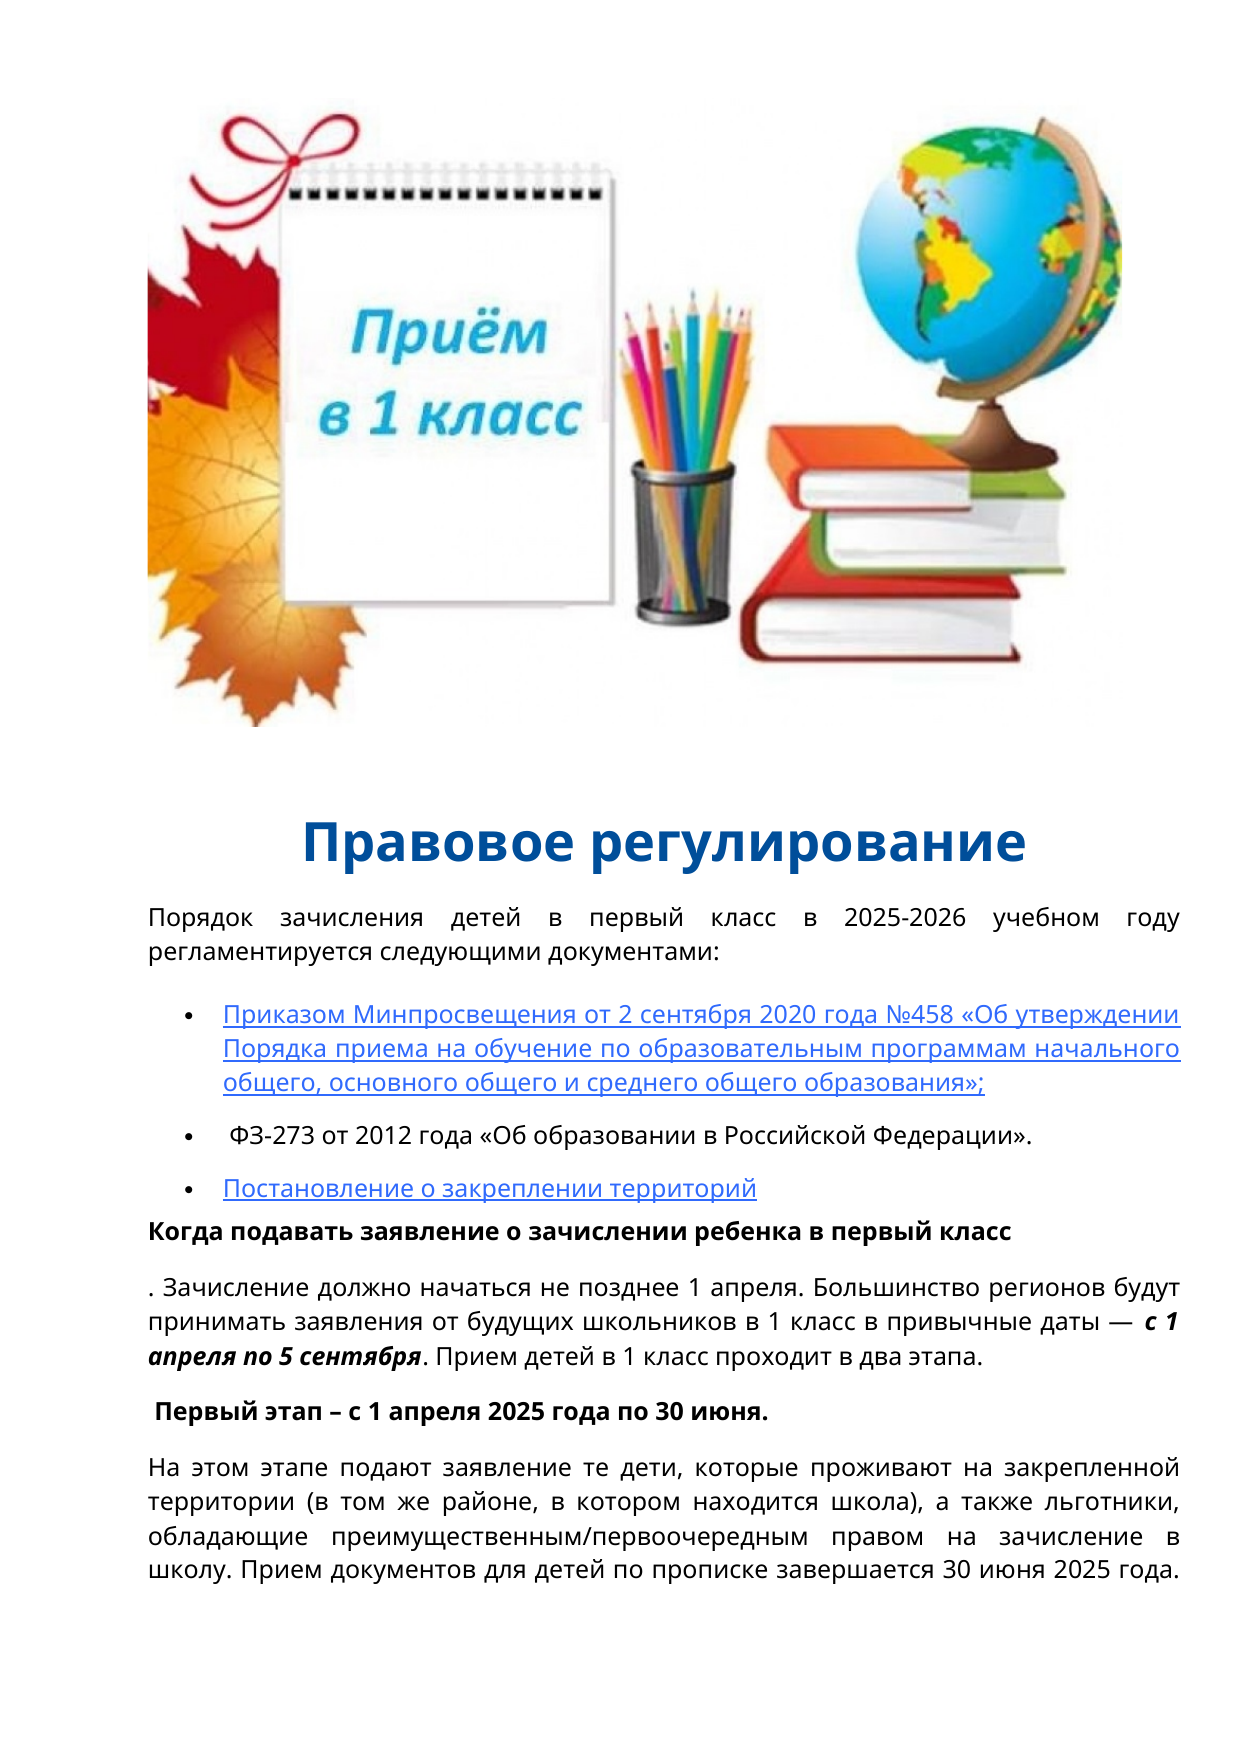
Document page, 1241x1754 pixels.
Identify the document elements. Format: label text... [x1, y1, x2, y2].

picture [147, 98, 1123, 727]
text Порядок зачисления детей в первый класс в 2025-2026 учебном году регламентируется следующими документами: [148, 899, 1181, 968]
text Первый этап – с 1 апреля 2025 года по 30 июня. [148, 1394, 1181, 1428]
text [148, 1450, 1181, 1586]
list ФЗ-273 от 2012 года «Об образовании в Российской Федерации». [185, 1118, 1181, 1152]
text Когда подавать заявление о зачислении ребенка в первый класс [148, 1214, 1181, 1248]
text . Зачисление должно начаться не позднее 1 апреля. Большинство регионов будут принимать заявления от будущих школьников в 1 класс в привычные даты — с 1 апреля по 5 сентября. Прием детей в 1 класс проходит в два этапа. [148, 1270, 1181, 1372]
list Постановление о закреплении территорий [185, 1171, 1181, 1205]
text Правовое регулирование [148, 804, 1181, 878]
list Приказом Минпросвещения от 2 сентября 2020 года №458 «Об утверждении Порядка приема на обучение по образовательным программам начального общего, основного общего и среднего общего образования»; [185, 997, 1181, 1099]
